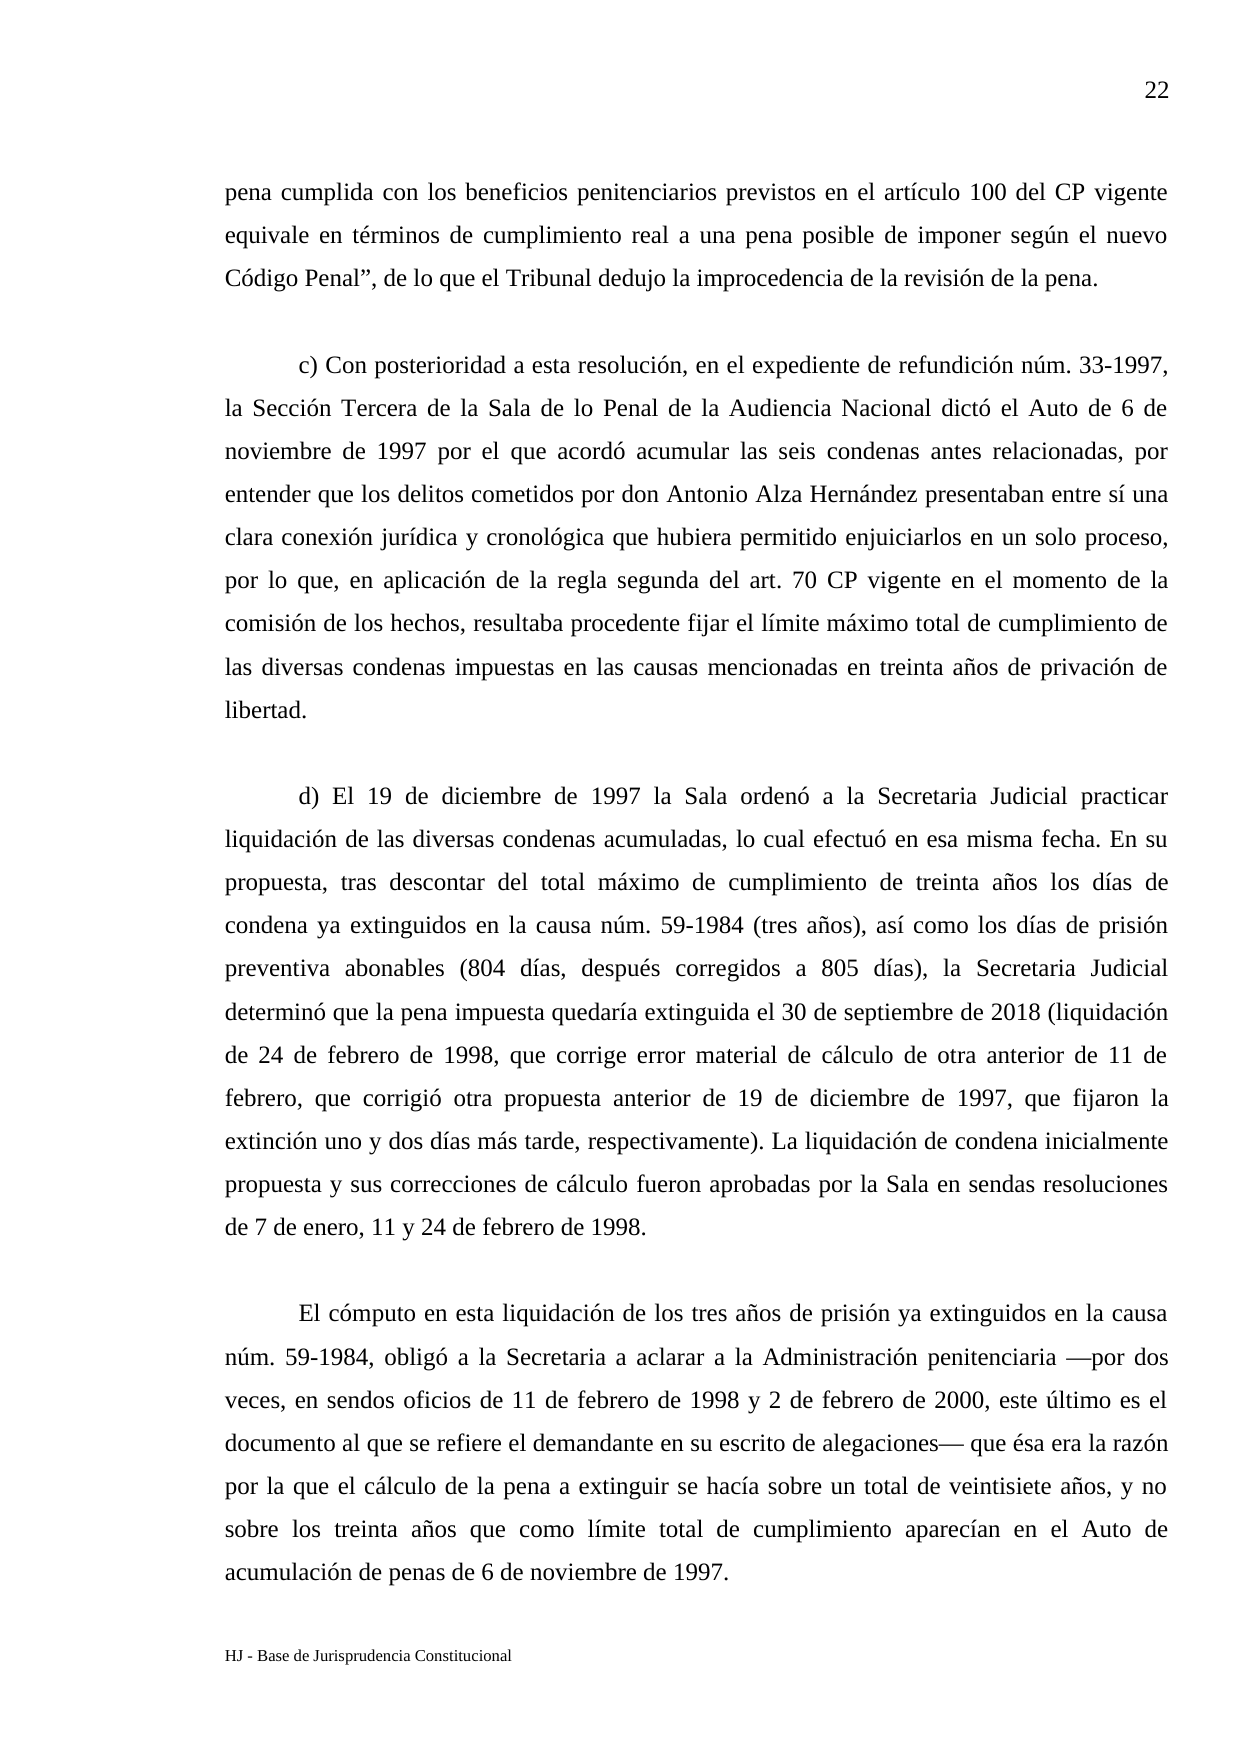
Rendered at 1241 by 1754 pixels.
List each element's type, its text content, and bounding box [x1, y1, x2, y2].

text d) El 19 de diciembre de 1997 la Sala ordenó a la Secretaria Judicial practicar liquidación de las diversas condenas acumuladas, lo cual efectuó en esa misma fecha. En su propuesta, tras descontar del total máximo de cumplimiento de treinta años los días de condena ya extinguidos en la causa núm. 59-1984 (tres años), así como los días de prisión preventiva abonables (804 días, después corregidos a 805 días), la Secretaria Judicial determinó que la pena impuesta quedaría extinguida el 30 de septiembre de 2018 (liquidación de 24 de febrero de 1998, que corrige error material de cálculo de otra anterior de 11 de febrero, que corrigió otra propuesta anterior de 19 de diciembre de 1997, que fijaron la extinción uno y dos días más tarde, respectivamente). La liquidación de condena inicialmente propuesta y sus correcciones de cálculo fueron aprobadas por la Sala en sendas resoluciones de 7 de enero, 11 y 24 de febrero de 1998. [224, 781, 1169, 1241]
text c) Con posterioridad a esta resolución, en el expediente de refundición núm. 33-1997, la Sección Tercera de la Sala de lo Penal de la Audiencia Nacional dictó el Auto de 6 de noviembre de 1997 por el que acordó acumular las seis condenas antes relacionadas, por entender que los delitos cometidos por don Antonio Alza Hernández presentaban entre sí una clara conexión jurídica y cronológica que hubiera permitido enjuiciarlos en un solo proceso, por lo que, en aplicación de la regla segunda del art. 70 CP vigente en el momento de la comisión de los hechos, resultaba procedente fijar el límite máximo total de cumplimiento de las diversas condenas impuestas en las causas mencionadas en treinta años de privación de libertad. [224, 350, 1169, 723]
text El cómputo en esta liquidación de los tres años de prisión ya extinguidos en la causa núm. 59-1984, obligó a la Secretaria a aclarar a la Administración penitenciaria —por dos veces, en sendos oficios de 11 de febrero de 1998 y 2 de febrero de 2000, este último es el documento al que se refiere el demandante en su escrito de alegaciones— que ésa era la razón por la que el cálculo de la pena a extinguir se hacía sobre un total de veintisiete años, y no sobre los treinta años que como límite total de cumplimiento aparecían en el Auto de acumulación de penas de 6 de noviembre de 1997. [224, 1298, 1169, 1586]
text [224, 177, 1169, 292]
